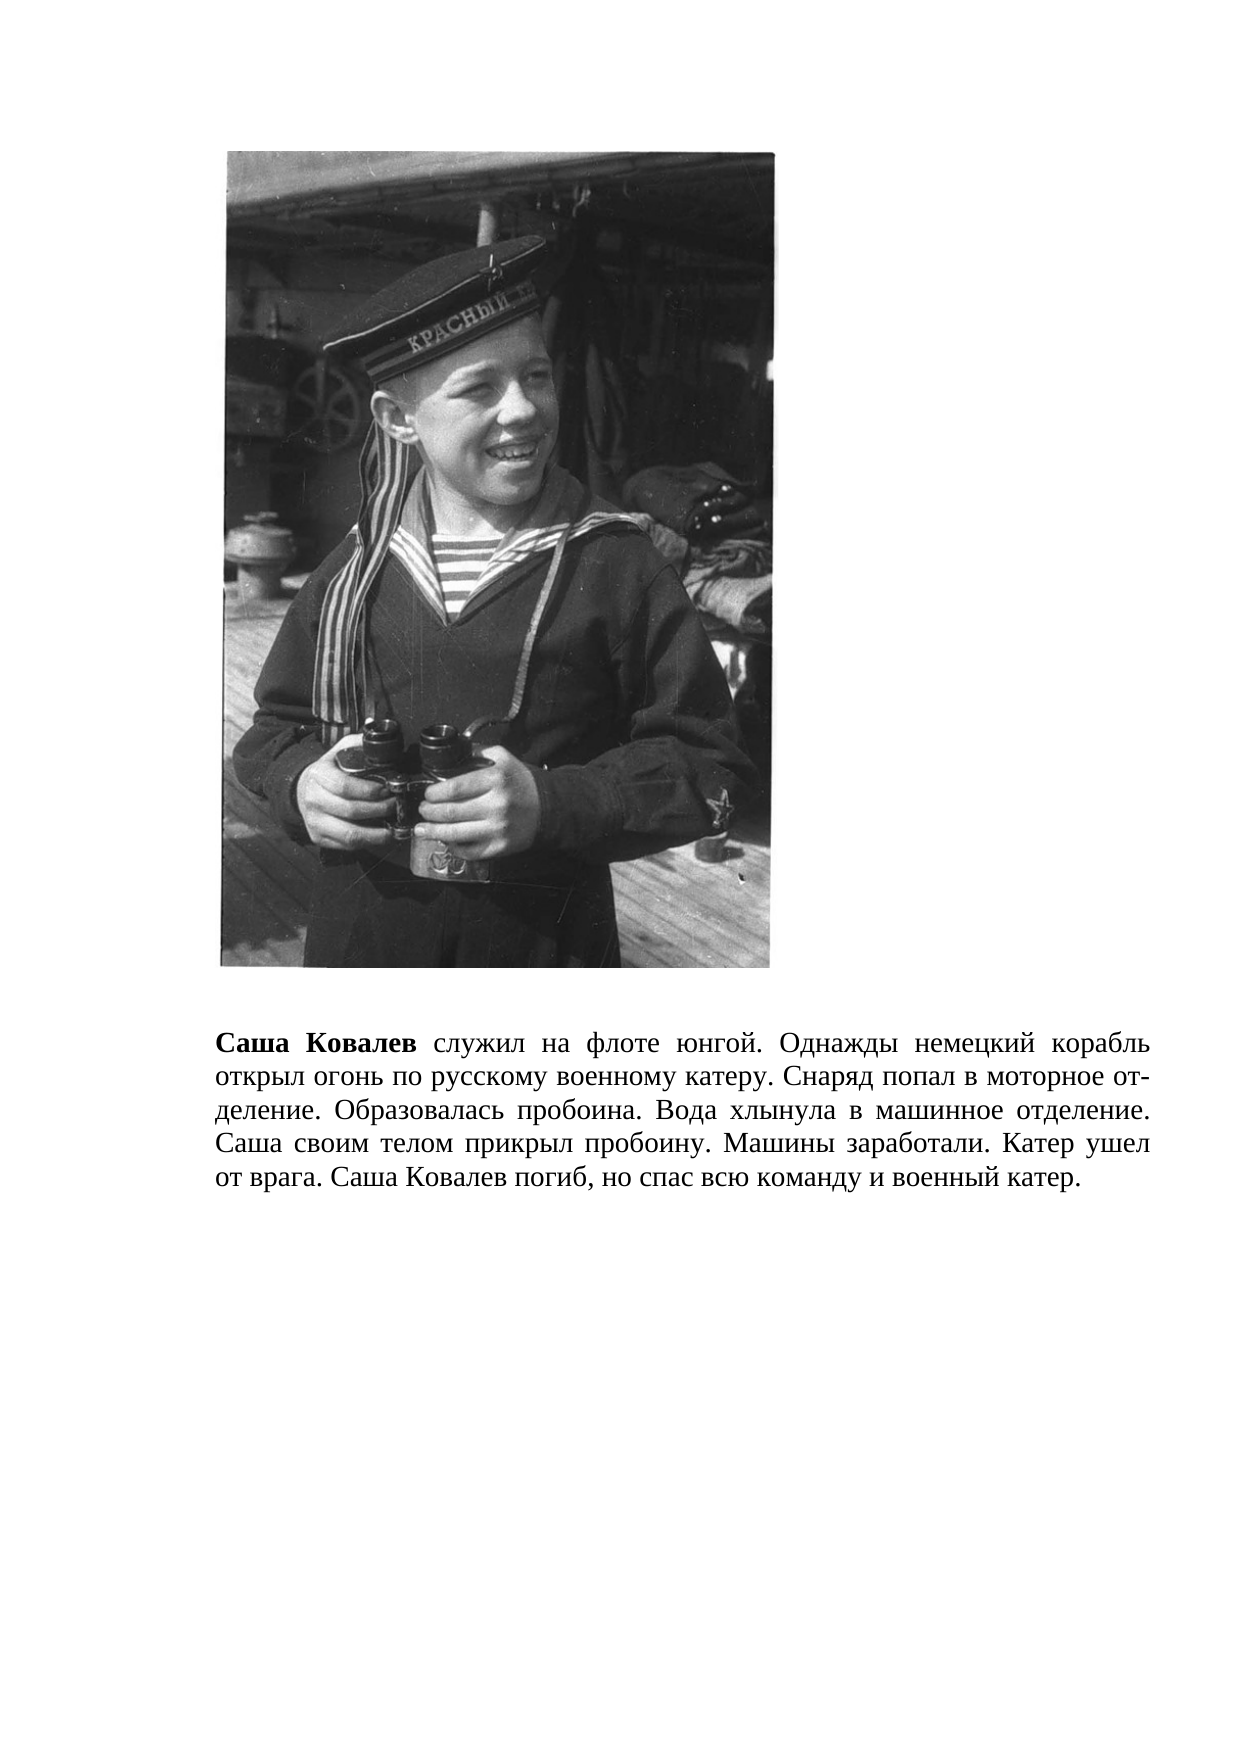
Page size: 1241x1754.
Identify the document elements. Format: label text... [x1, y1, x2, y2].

picture [214, 151, 779, 968]
text Саша Ковалев служил на флоте юнгой. Однажды немецкий корабль открыл огонь по русскому военному катеру. Снаряд попал в моторное от-деление. Образовалась пробоина. Вода хлынула в машинное отделение. Саша своим телом прикрыл пробоину. Машины заработали. Катер ушел от врага. Саша Ковалев погиб, но спас всю команду и военный катер. [215, 1025, 1152, 1192]
